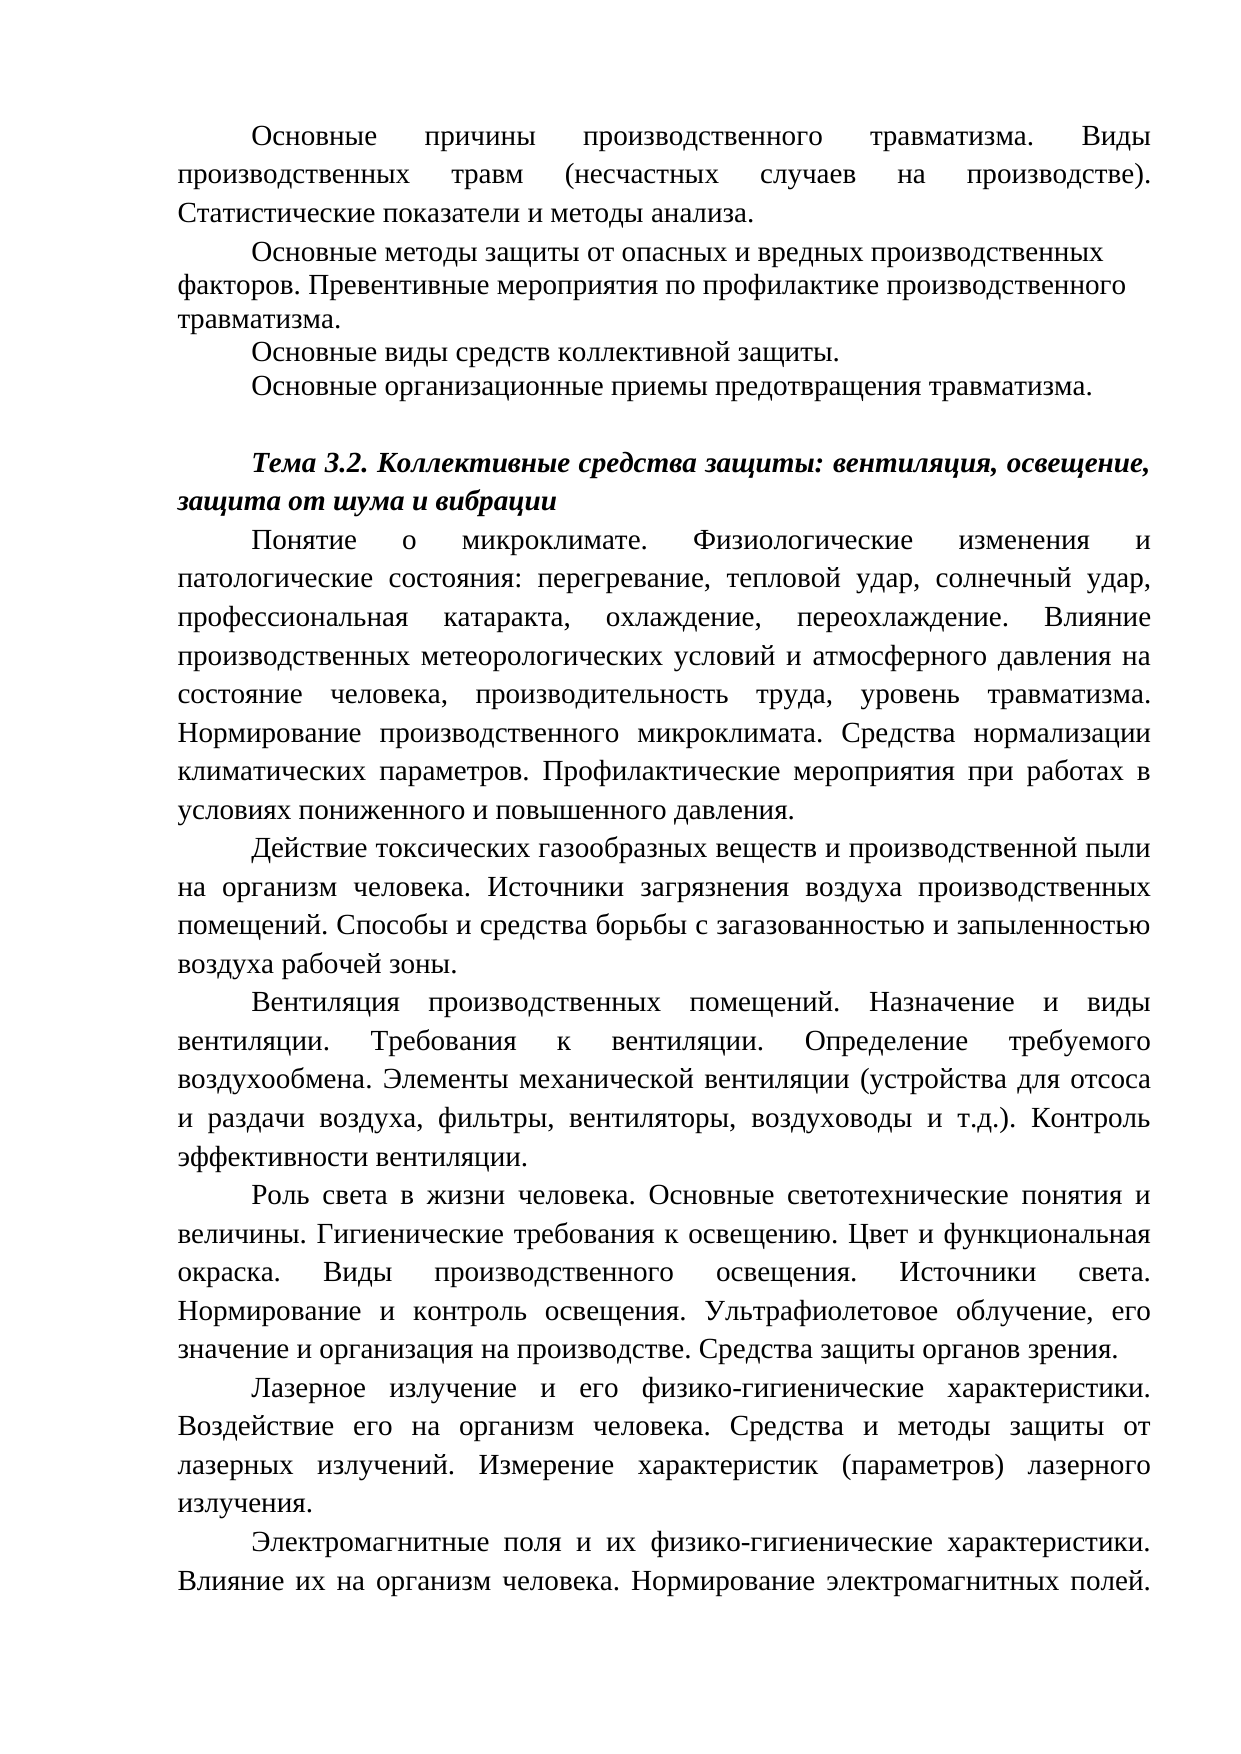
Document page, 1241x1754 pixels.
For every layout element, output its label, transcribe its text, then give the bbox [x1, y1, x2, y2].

text Основные виды средств коллективной защиты. [177, 334, 1152, 368]
text Основные организационные приемы предотвращения травматизма. [177, 368, 1152, 401]
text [177, 1524, 1152, 1596]
text Роль света в жизни человека. Основные светотехнические понятия и величины. Гигиенические требования к освещению. Цвет и функциональная окраска. Виды производственного освещения. Источники света. Нормирование и контроль освещения. Ультрафиолетовое облучение, его значение и организация на производстве. Средства защиты органов зрения. [177, 1177, 1152, 1365]
text Тема 3.2. Коллективные средства защиты: вентиляция, освещение, защита от шума и вибрации [177, 445, 1152, 517]
text Вентиляция производственных помещений. Назначение и виды вентиляции. Требования к вентиляции. Определение требуемого воздухообмена. Элементы механической вентиляции (устройства для отсоса и раздачи воздуха, фильтры, вентиляторы, воздуховоды и т.д.). Контроль эффективности вентиляции. [177, 984, 1152, 1172]
text Понятие о микроклимате. Физиологические изменения и патологические состояния: перегревание, тепловой удар, солнечный удар, профессиональная катаракта, охлаждение, переохлаждение. Влияние производственных метеорологических условий и атмосферного давления на состояние человека, производительность труда, уровень травматизма. Нормирование производственного микроклимата. Средства нормализации климатических параметров. Профилактические мероприятия при работах в условиях пониженного и повышенного давления. [177, 522, 1152, 825]
text Лазерное излучение и его физико-гигиенические характеристики. Воздействие его на организм человека. Средства и методы защиты от лазерных излучений. Измерение характеристик (параметров) лазерного излучения. [177, 1370, 1152, 1519]
text Основные причины производственного травматизма. Виды производственных травм (несчастных случаев на производстве). Статистические показатели и методы анализа. [177, 118, 1152, 229]
text Основные методы защиты от опасных и вредных производственных факторов. Превентивные мероприятия по профилактике производственного травматизма. [177, 234, 1152, 334]
text Действие токсических газообразных веществ и производственной пыли на организм человека. Источники загрязнения воздуха производственных помещений. Способы и средства борьбы с загазованностью и запыленностью воздуха рабочей зоны. [177, 830, 1152, 979]
